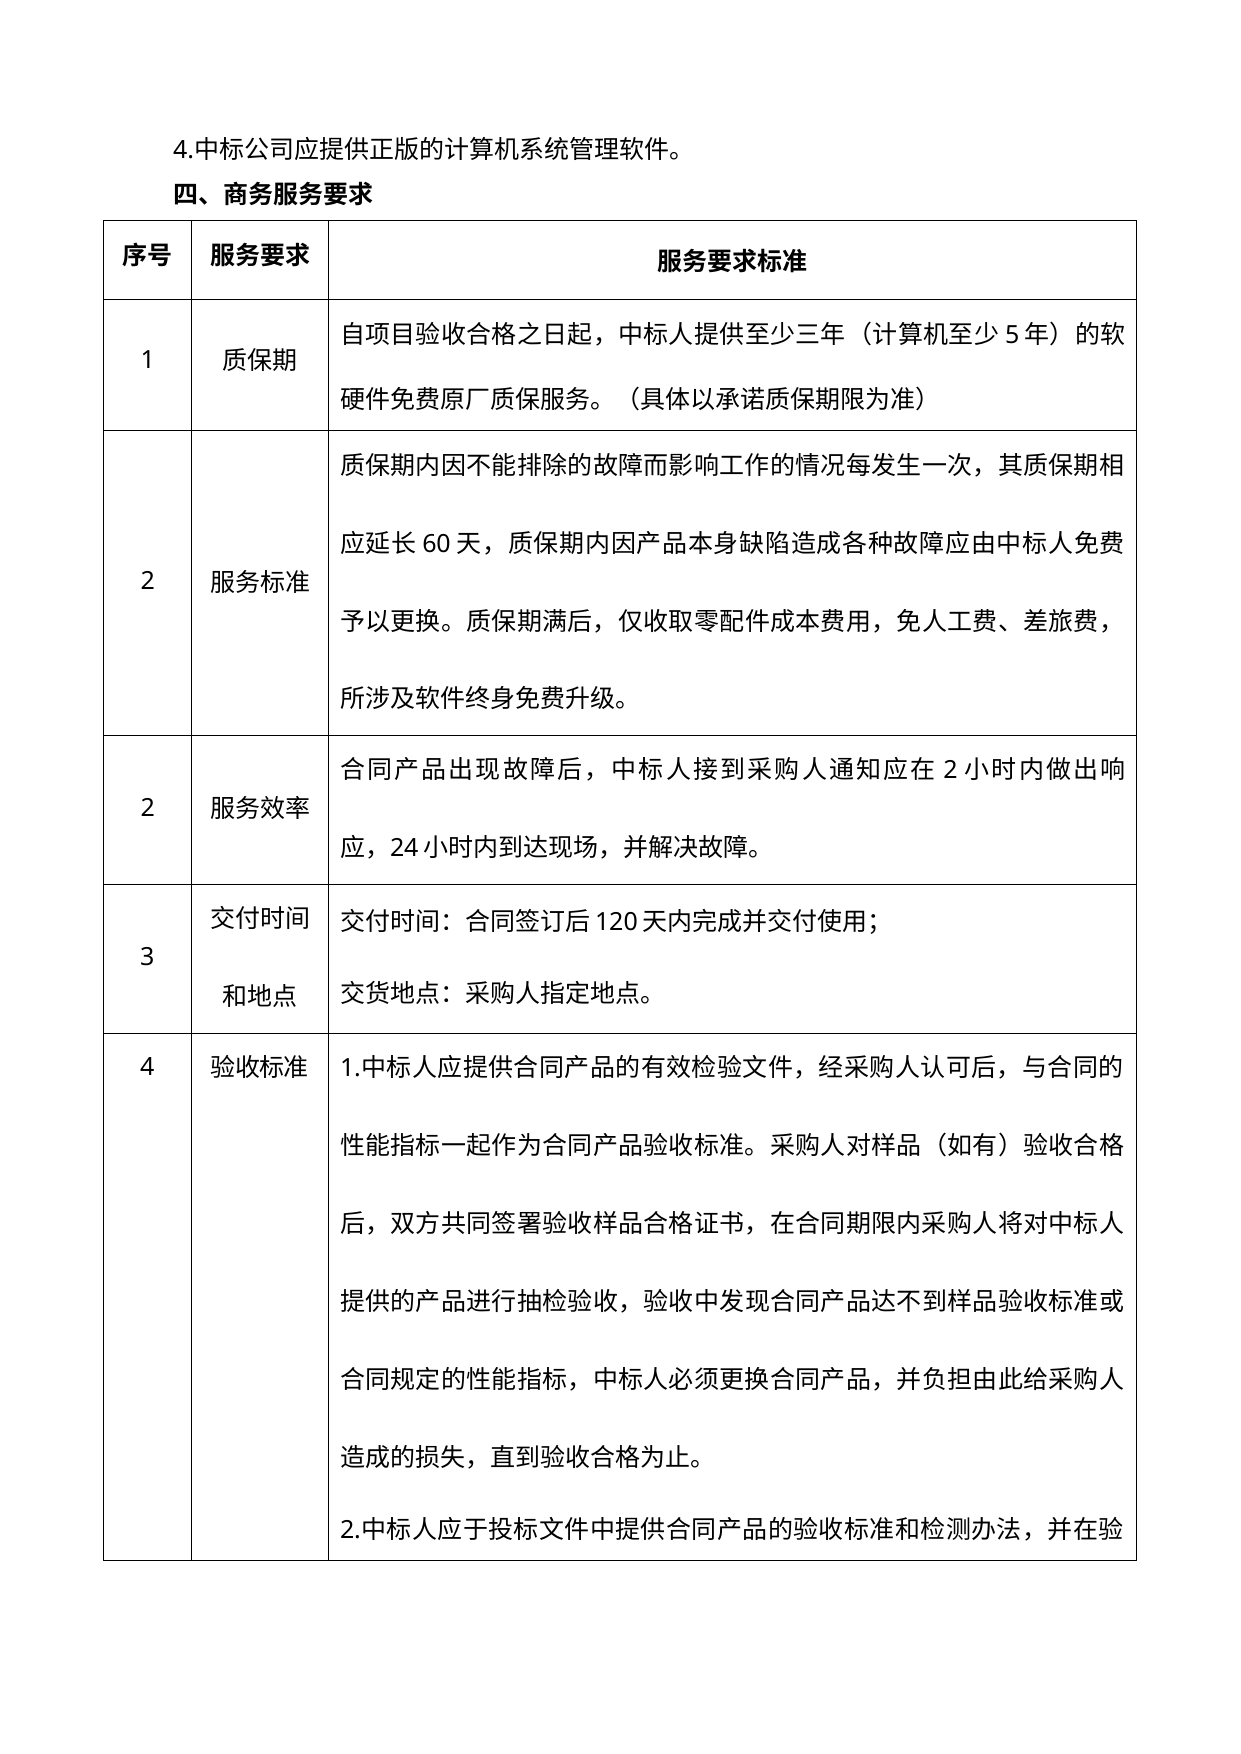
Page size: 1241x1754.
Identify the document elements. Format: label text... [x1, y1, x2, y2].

table_cell 自项目验收合格之日起，中标人提供至少三年（计算机至少5年）的软硬件免费原厂质保服务。（具体以承诺质保期限为准） [329, 300, 1136, 430]
table_header 序号 [104, 221, 191, 299]
table_cell 4 [104, 1034, 191, 1560]
table_header 服务要求标准 [329, 221, 1136, 299]
table_cell 3 [104, 885, 191, 1032]
table_cell 服务效率 [192, 736, 328, 883]
table_cell 服务标准 [192, 431, 328, 734]
text 四、商务服务要求 [123, 175, 1117, 211]
table_header 服务要求 [192, 221, 328, 299]
table_cell 质保期内因不能排除的故障而影响工作的情况每发生一次，其质保期相应延长60天，质保期内因产品本身缺陷造成各种故障应由中标人免费予以更换。质保期满后，仅收取零配件成本费用，免人工费、差旅费，所涉及软件终身免费升级。 [329, 431, 1136, 734]
table_cell 2 [104, 736, 191, 883]
table_cell 验收标准 [192, 1034, 328, 1560]
table_cell 质保期 [192, 300, 328, 430]
table_cell 交付时间和地点 [192, 885, 328, 1032]
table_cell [329, 1034, 1136, 1560]
table_cell 交付时间：合同签订后120天内完成并交付使用； 交货地点：采购人指定地点。 [329, 885, 1136, 1032]
text 4.中标公司应提供正版的计算机系统管理软件。 [123, 129, 1117, 166]
table_cell 1 [104, 300, 191, 430]
table_cell 2 [104, 431, 191, 734]
table_cell 合同产品出现故障后，中标人接到采购人通知应在2小时内做出响应，24小时内到达现场，并解决故障。 [329, 736, 1136, 883]
